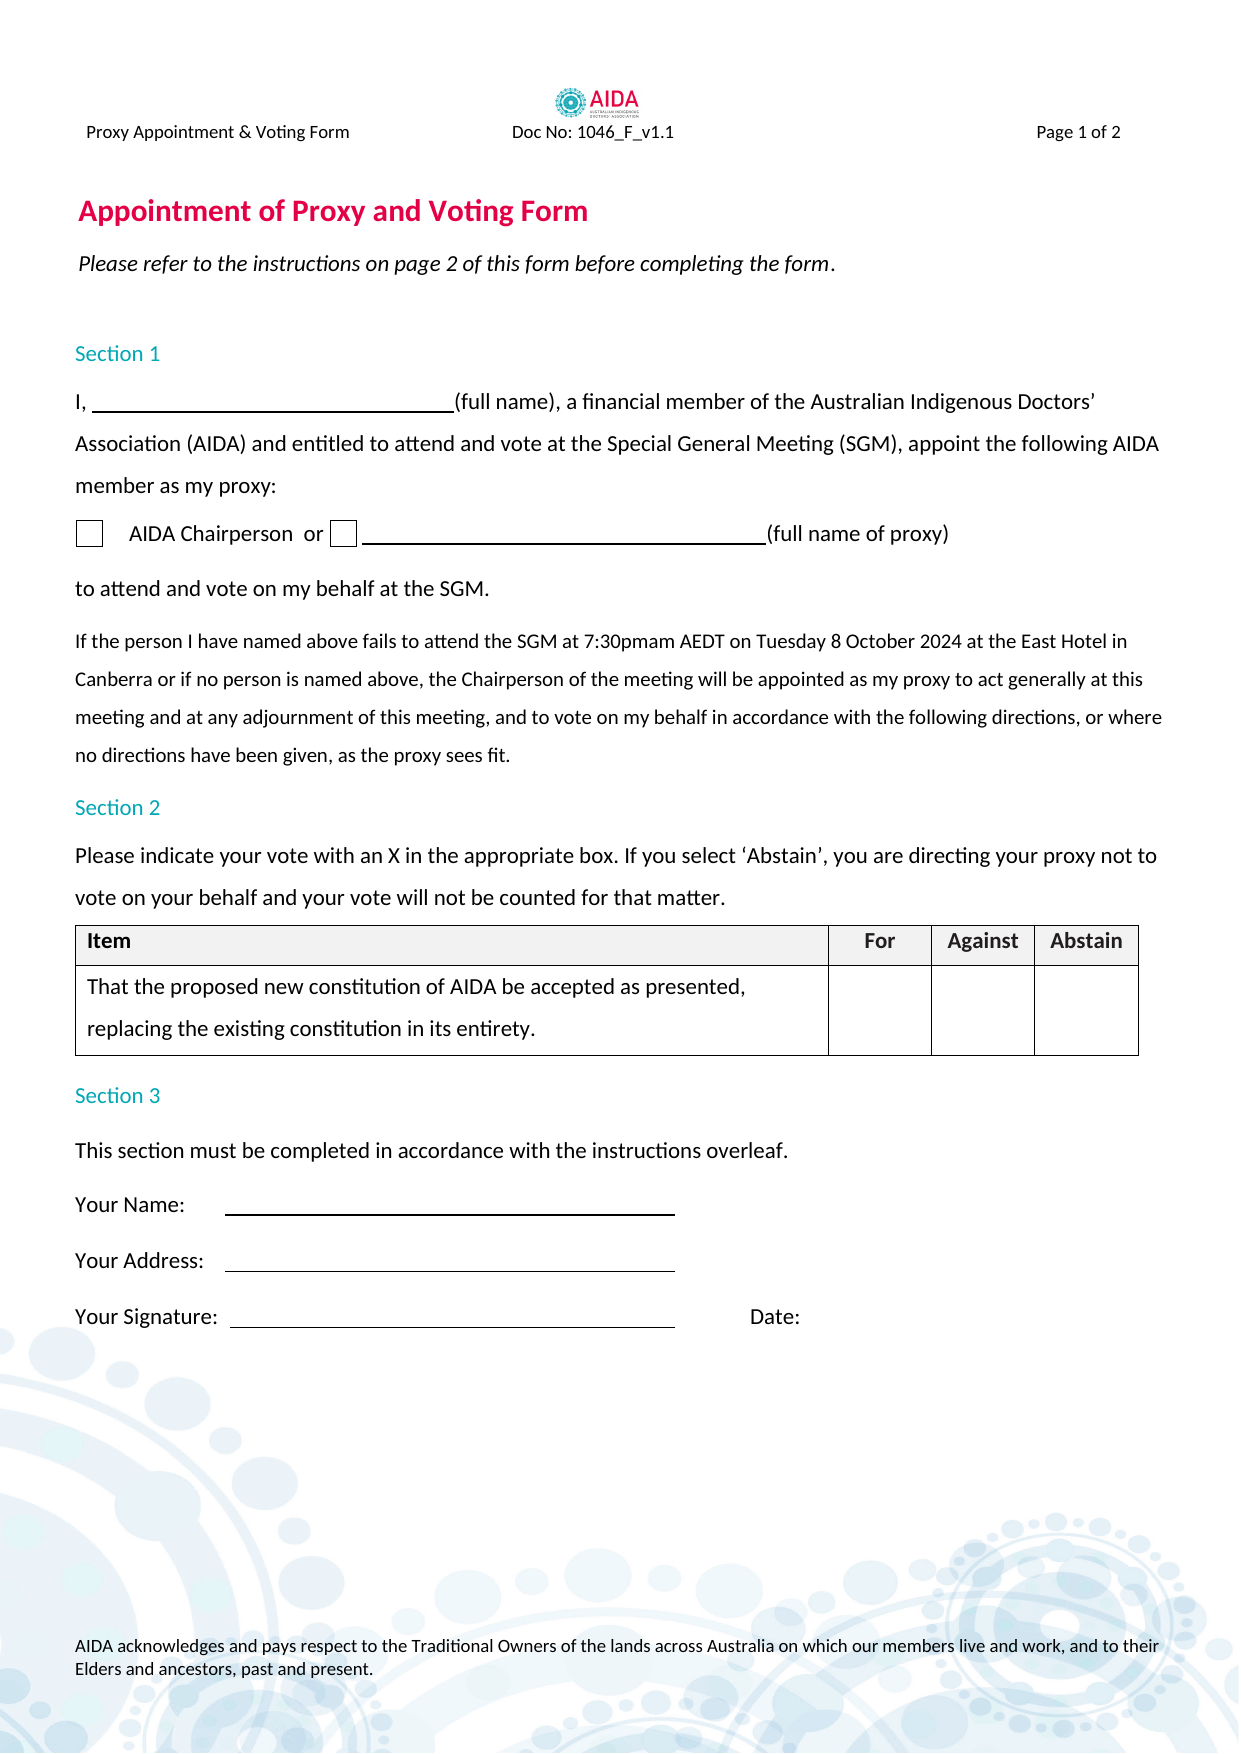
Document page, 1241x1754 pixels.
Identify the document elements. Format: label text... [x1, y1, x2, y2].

table_header Abstain [1035, 926, 1138, 965]
text This section must be completed in accordance with the instructions overleaf. [75, 1136, 1165, 1164]
text If the person I have named above fails to attend the SGM at 7:30pmam AEDT on Tuesday 8 October 2024 at the East Hotel in Canberra or if no person is named above, the Chairperson of the meeting will be appointed as my proxy to act generally at this meeting and at any adjournment of this meeting, and to vote on my behalf in accordance with the following directions, or where no directions have been given, as the proxy sees fit. [75, 628, 1165, 768]
text I, (full name), a financial member of the Australian Indigenous Doctors’ Association (AIDA) and entitled to attend and vote at the Special General Meeting (SGM), appoint the following AIDA member as my proxy: [75, 387, 1165, 499]
text to attend and vote on my behalf at the SGM. [75, 574, 1165, 602]
text Please indicate your vote with an X in the appropriate box. If you select ‘Abstain’, you are directing your proxy not to vote on your behalf and your vote will not be counted for that matter. [75, 841, 1165, 911]
table_cell [932, 966, 1034, 1055]
text Your Signature: Date: [75, 1302, 1165, 1330]
text Section 2 [75, 793, 1165, 821]
text Your Name: [75, 1190, 1165, 1218]
text Appointment of Proxy and Voting Form [75, 191, 1165, 229]
table_header Item [76, 926, 828, 965]
text Section 1 [75, 339, 1165, 367]
text Please refer to the instructions on page 2 of this form before completing the form. [75, 249, 1165, 277]
text Your Address: [75, 1246, 1165, 1274]
table_cell [829, 966, 931, 1055]
picture [0, 1302, 1239, 1753]
table_header Against [932, 926, 1034, 965]
table_cell [1035, 966, 1138, 1055]
table_cell That the proposed new constitution of AIDA be accepted as presented, replacing the existing constitution in its entirety. [76, 966, 828, 1055]
table_header For [829, 926, 931, 965]
text Section 3 [75, 1081, 1165, 1109]
text AIDA Chairperson or (full name of proxy) [75, 519, 1165, 547]
picture [551, 83, 642, 118]
